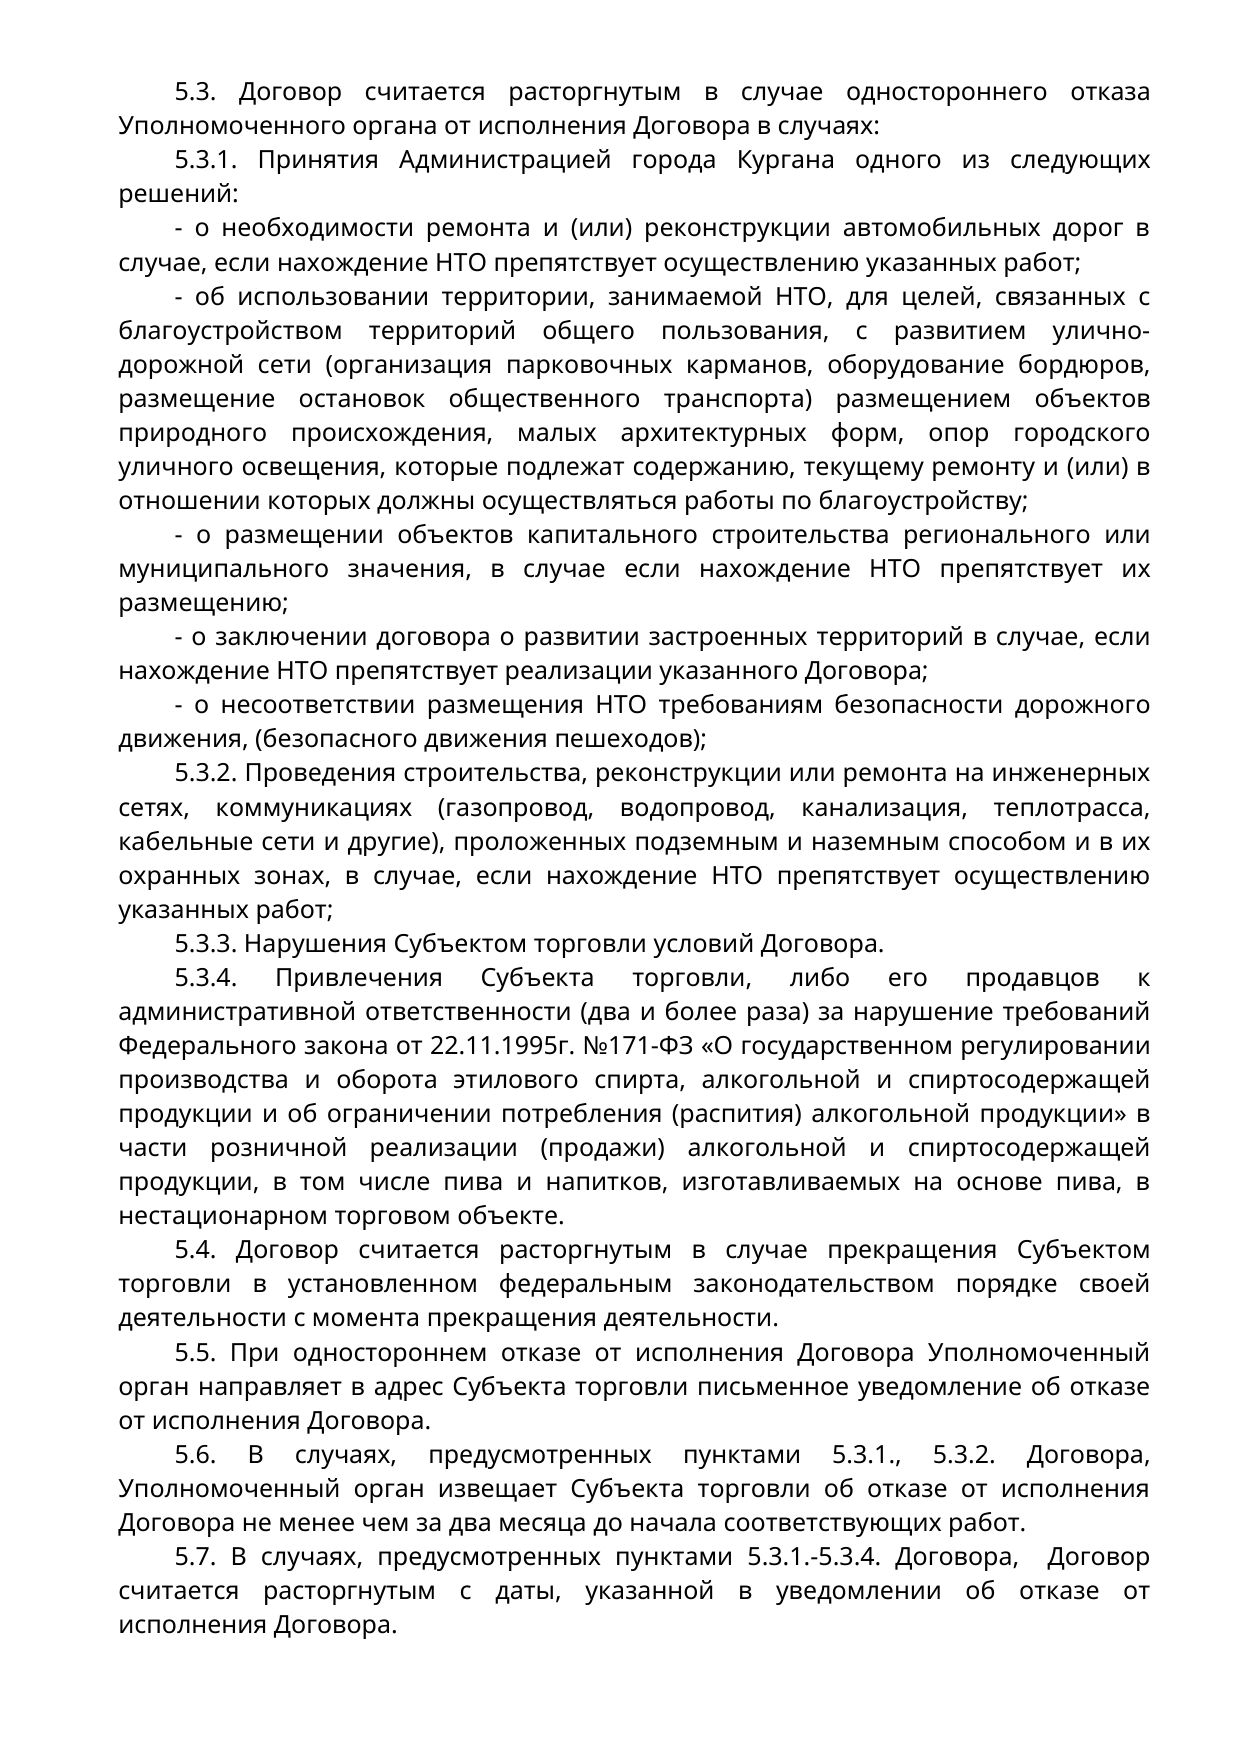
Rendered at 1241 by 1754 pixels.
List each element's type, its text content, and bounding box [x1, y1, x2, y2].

text 5.3.1. Принятия Администрацией города Кургана одного из следующих решений: [118, 142, 1152, 210]
text 5.4. Договор считается расторгнутым в случае прекращения Субъектом торговли в установленном федеральным законодательством порядке своей деятельности с момента прекращения деятельности. [118, 1232, 1152, 1334]
text 5.3. Договор считается расторгнутым в случае одностороннего отказа Уполномоченного органа от исполнения Договора в случаях: [118, 74, 1152, 142]
text 5.3.2. Проведения строительства, реконструкции или ремонта на инженерных сетях, коммуникациях (газопровод, водопровод, канализация, теплотрасса, кабельные сети и другие), проложенных подземным и наземным способом и в их охранных зонах, в случае, если нахождение НТО препятствует осуществлению указанных работ; [118, 755, 1152, 925]
text - о заключении договора о развитии застроенных территорий в случае, если нахождение НТО препятствует реализации указанного Договора; [118, 619, 1152, 687]
text 5.6. В случаях, предусмотренных пунктами 5.3.1., 5.3.2. Договора, Уполномоченный орган извещает Субъекта торговли об отказе от исполнения Договора не менее чем за два месяца до начала соответствующих работ. [118, 1436, 1152, 1538]
text - о необходимости ремонта и (или) реконструкции автомобильных дорог в случае, если нахождение НТО препятствует осуществлению указанных работ; [118, 210, 1152, 278]
text 5.3.3. Нарушения Субъектом торговли условий Договора. [118, 925, 1152, 959]
text 5.5. При одностороннем отказе от исполнения Договора Уполномоченный орган направляет в адрес Субъекта торговли письменное уведомление об отказе от исполнения Договора. [118, 1334, 1152, 1436]
text - о размещении объектов капитального строительства регионального или муниципального значения, в случае если нахождение НТО препятствует их размещению; [118, 517, 1152, 619]
text 5.7. В случаях, предусмотренных пунктами 5.3.1.-5.3.4. Договора, Договор считается расторгнутым с даты, указанной в уведомлении об отказе от исполнения Договора. [118, 1538, 1152, 1641]
text - об использовании территории, занимаемой НТО, для целей, связанных с благоустройством территорий общего пользования, с развитием улично-дорожной сети (организация парковочных карманов, оборудование бордюров, размещение остановок общественного транспорта) размещением объектов природного происхождения, малых архитектурных форм, опор городского уличного освещения, которые подлежат содержанию, текущему ремонту и (или) в отношении которых должны осуществляться работы по благоустройству; [118, 278, 1152, 517]
text - о несоответствии размещения НТО требованиям безопасности дорожного движения, (безопасного движения пешеходов); [118, 687, 1152, 755]
text 5.3.4. Привлечения Субъекта торговли, либо его продавцов к административной ответственности (два и более раза) за нарушение требований Федерального закона от 22.11.1995г. №171-ФЗ «О государственном регулировании производства и оборота этилового спирта, алкогольной и спиртосодержащей продукции и об ограничении потребления (распития) алкогольной продукции» в части розничной реализации (продажи) алкогольной и спиртосодержащей продукции, в том числе пива и напитков, изготавливаемых на основе пива, в нестационарном торговом объекте. [118, 959, 1152, 1232]
